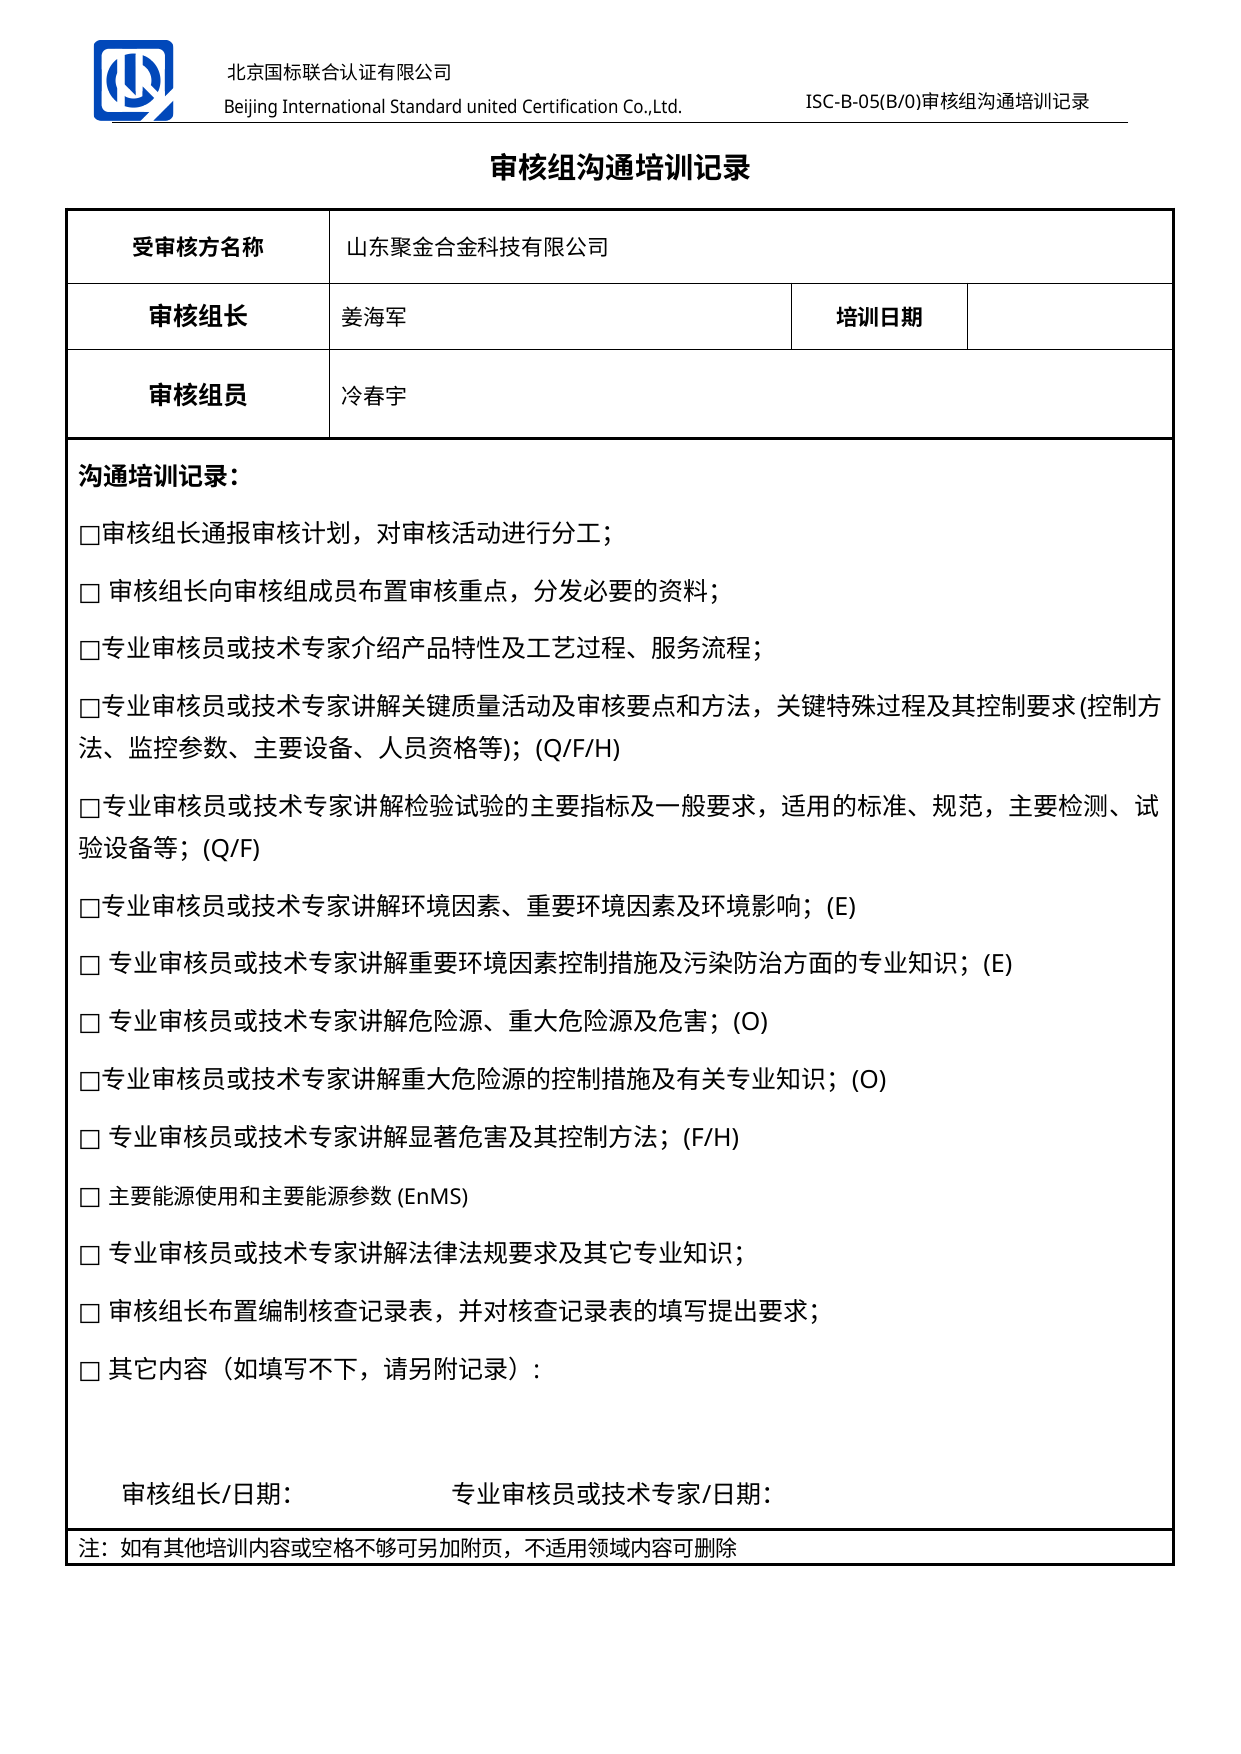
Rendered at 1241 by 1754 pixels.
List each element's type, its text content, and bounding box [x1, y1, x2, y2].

table_header 受审核方名称 [68, 211, 329, 282]
table_cell [968, 284, 1172, 349]
table_cell 沟通培训记录： □审核组长通报审核计划，对审核活动进行分工； □ 审核组长向审核组成员布置审核重点，分发必要的资料； □专业审核员或技术专家介绍产品特性及工艺过程、服务流程； □专业审核员或技术专家讲解关键质量活动及审核要点和方法，关键特殊过程及其控制要求(控制方法、监控参数、主要设备、人员资格等)；(Q/F/H) □专业审核员或技术专家讲解检验试验的主要指标及一般要求，适用的标准、规范，主要检测、试验设备等；(Q/F) □专业审核员或技术专家讲解环境因素、重要环境因素及环境影响；(E) □ 专业审核员或技术专家讲解重要环境因素控制措施及污染防治方面的专业知识；(E) □ 专业审核员或技术专家讲解危险源、重大危险源及危害；(O) □专业审核员或技术专家讲解重大危险源的控制措施及有关专业知识；(O) □ 专业审核员或技术专家讲解显著危害及其控制方法；(F/H) □ 主要能源使用和主要能源参数 (EnMS) □ 专业审核员或技术专家讲解法律法规要求及其它专业知识； □ 审核组长布置编制核查记录表，并对核查记录表的填写提出要求； □ 其它内容（如填写不下，请另附记录）: 审核组长/日期： 专业审核员或技术专家/日期： [68, 440, 1172, 1528]
picture [93, 40, 174, 121]
table_cell 注：如有其他培训内容或空格不够可另加附页，不适用领域内容可删除 [68, 1531, 1172, 1563]
table_cell 审核组长 [68, 284, 329, 349]
table_cell 审核组员 [68, 350, 329, 437]
table_header 山东聚金合金科技有限公司 [330, 211, 1172, 282]
text 审核组沟通培训记录 [112, 144, 1128, 186]
table_cell 冷春宇 [330, 350, 1172, 437]
table_cell 培训日期 [792, 284, 967, 349]
table_cell 姜海军 [330, 284, 791, 349]
